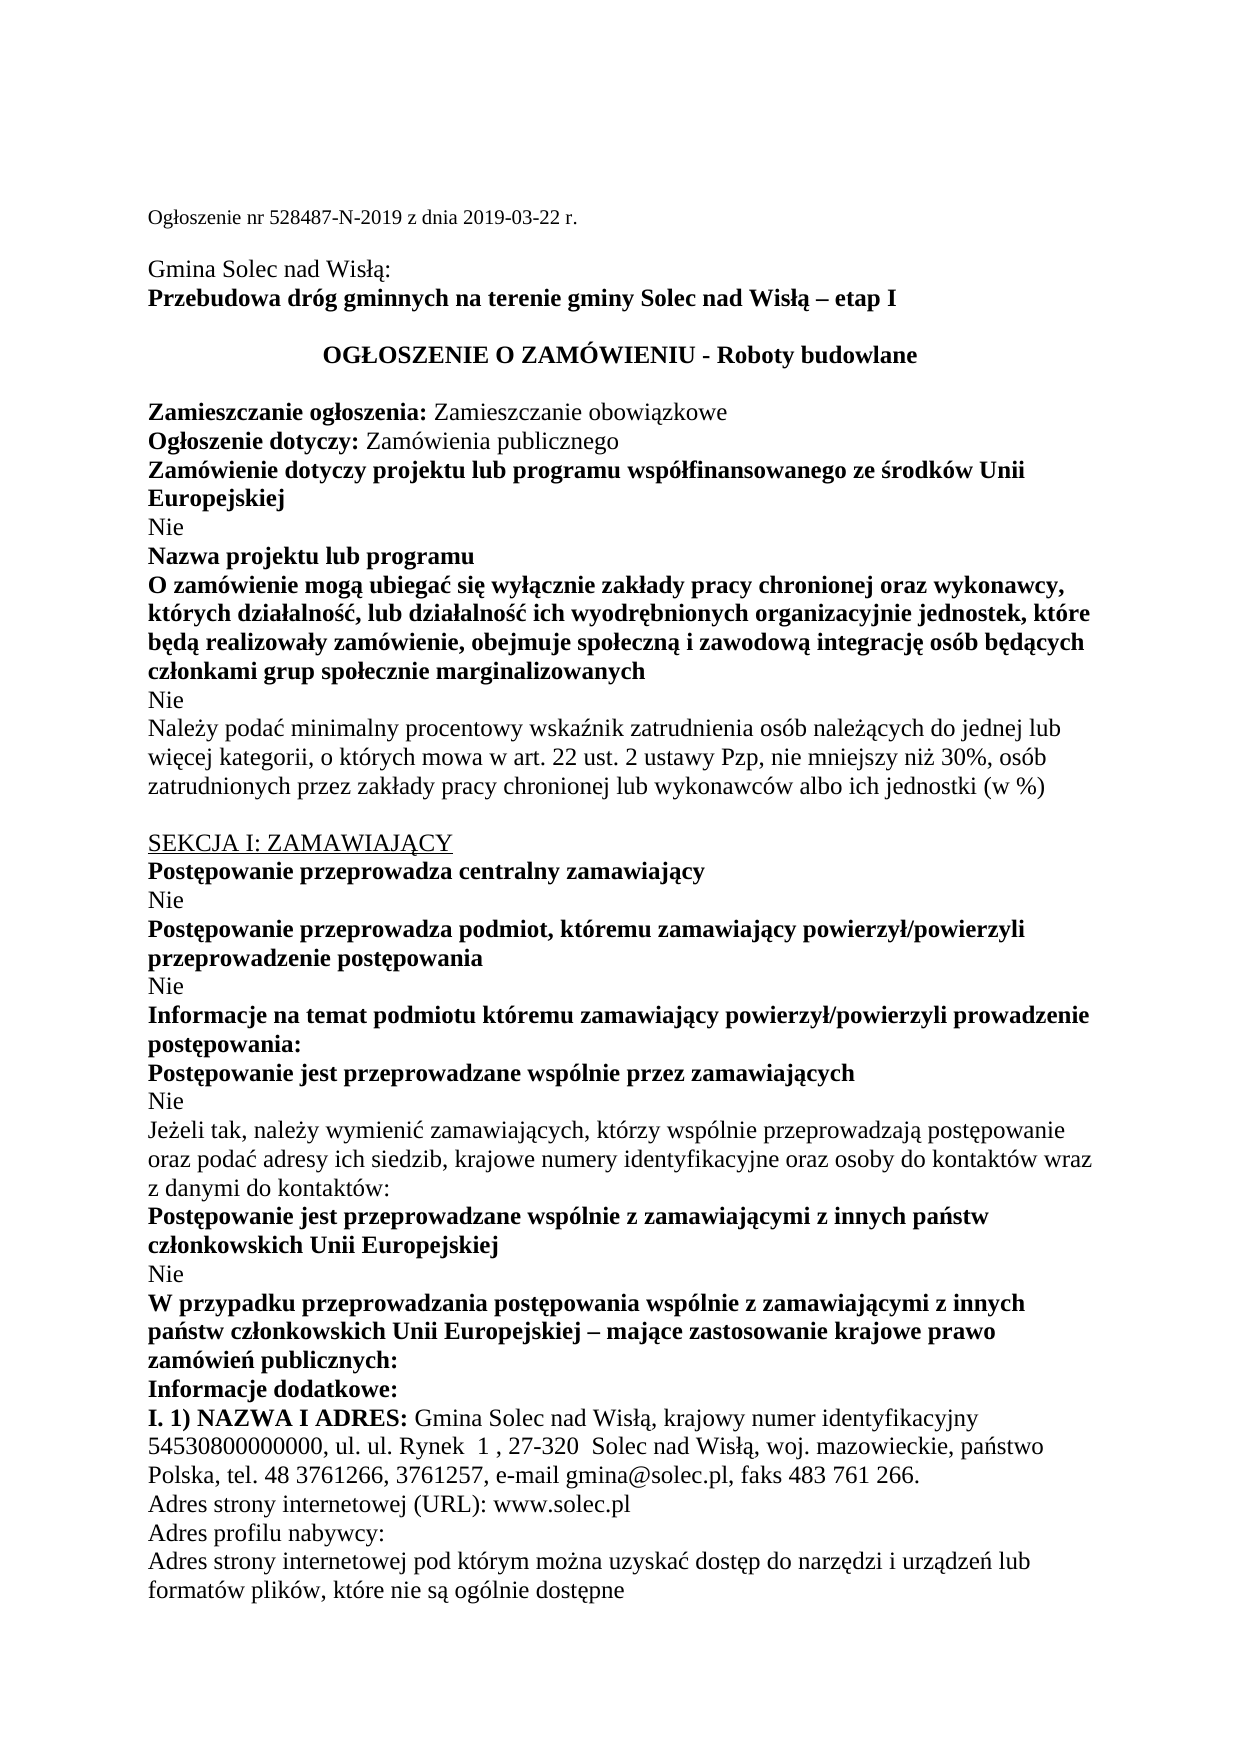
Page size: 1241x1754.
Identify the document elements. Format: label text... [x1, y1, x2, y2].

text Nie [148, 1259, 1093, 1288]
text Ogłoszenie dotyczy: Zamówienia publicznego [148, 426, 1093, 455]
text Gmina Solec nad Wisłą: [148, 254, 1093, 283]
text I. 1) NAZWA I ADRES: Gmina Solec nad Wisłą, krajowy numer identyfikacyjny 54530800000000, ul. ul. Rynek 1 , 27-320 Solec nad Wisłą, woj. mazowieckie, państwo Polska, tel. 48 3761266, 3761257, e-mail gmina@solec.pl, faks 483 761 266. Adres strony internetowej (URL): www.solec.pl Adres profilu nabywcy: Adres strony internetowej pod którym można uzyskać dostęp do narzędzi i urządzeń lub formatów plików, które nie są ogólnie dostępne [148, 1403, 1093, 1604]
text Nie [148, 885, 1093, 914]
text W przypadku przeprowadzania postępowania wspólnie z zamawiającymi z innych państw członkowskich Unii Europejskiej – mające zastosowanie krajowe prawo zamówień publicznych: Informacje dodatkowe: [148, 1288, 1093, 1403]
text Przebudowa dróg gminnych na terenie gminy Solec nad Wisłą – etap I [148, 283, 1093, 340]
text Ogłoszenie nr 528487-N-2019 z dnia 2019-03-22 r. [148, 148, 1093, 229]
text Zamówienie dotyczy projektu lub programu współfinansowanego ze środków Unii Europejskiej [148, 455, 1093, 512]
text O zamówienie mogą ubiegać się wyłącznie zakłady pracy chronionej oraz wykonawcy, których działalność, lub działalność ich wyodrębnionych organizacyjnie jednostek, które będą realizowały zamówienie, obejmuje społeczną i zawodową integrację osób będących członkami grup społecznie marginalizowanych [148, 570, 1093, 685]
text OGŁOSZENIE O ZAMÓWIENIU - Roboty budowlane [148, 340, 1093, 368]
text Nie Należy podać minimalny procentowy wskaźnik zatrudnienia osób należących do jednej lub więcej kategorii, o których mowa w art. 22 ust. 2 ustawy Pzp, nie mniejszy niż 30%, osób zatrudnionych przez zakłady pracy chronionej lub wykonawców albo ich jednostki (w %) [148, 685, 1093, 828]
text Nie Jeżeli tak, należy wymienić zamawiających, którzy wspólnie przeprowadzają postępowanie oraz podać adresy ich siedzib, krajowe numery identyfikacyjne oraz osoby do kontaktów wraz z danymi do kontaktów: Postępowanie jest przeprowadzane wspólnie z zamawiającymi z innych państw członkowskich Unii Europejskiej [148, 1086, 1093, 1259]
text Informacje na temat podmiotu któremu zamawiający powierzył/powierzyli prowadzenie postępowania: Postępowanie jest przeprowadzane wspólnie przez zamawiających [148, 1000, 1093, 1086]
text Postępowanie przeprowadza centralny zamawiający [148, 856, 1093, 885]
text Nie Nazwa projektu lub programu [148, 512, 1093, 570]
text SEKCJA I: ZAMAWIAJĄCY [148, 828, 1093, 856]
text Postępowanie przeprowadza podmiot, któremu zamawiający powierzył/powierzyli przeprowadzenie postępowania [148, 914, 1093, 971]
text Nie [148, 971, 1093, 1000]
text Zamieszczanie ogłoszenia: Zamieszczanie obowiązkowe [148, 397, 1093, 426]
